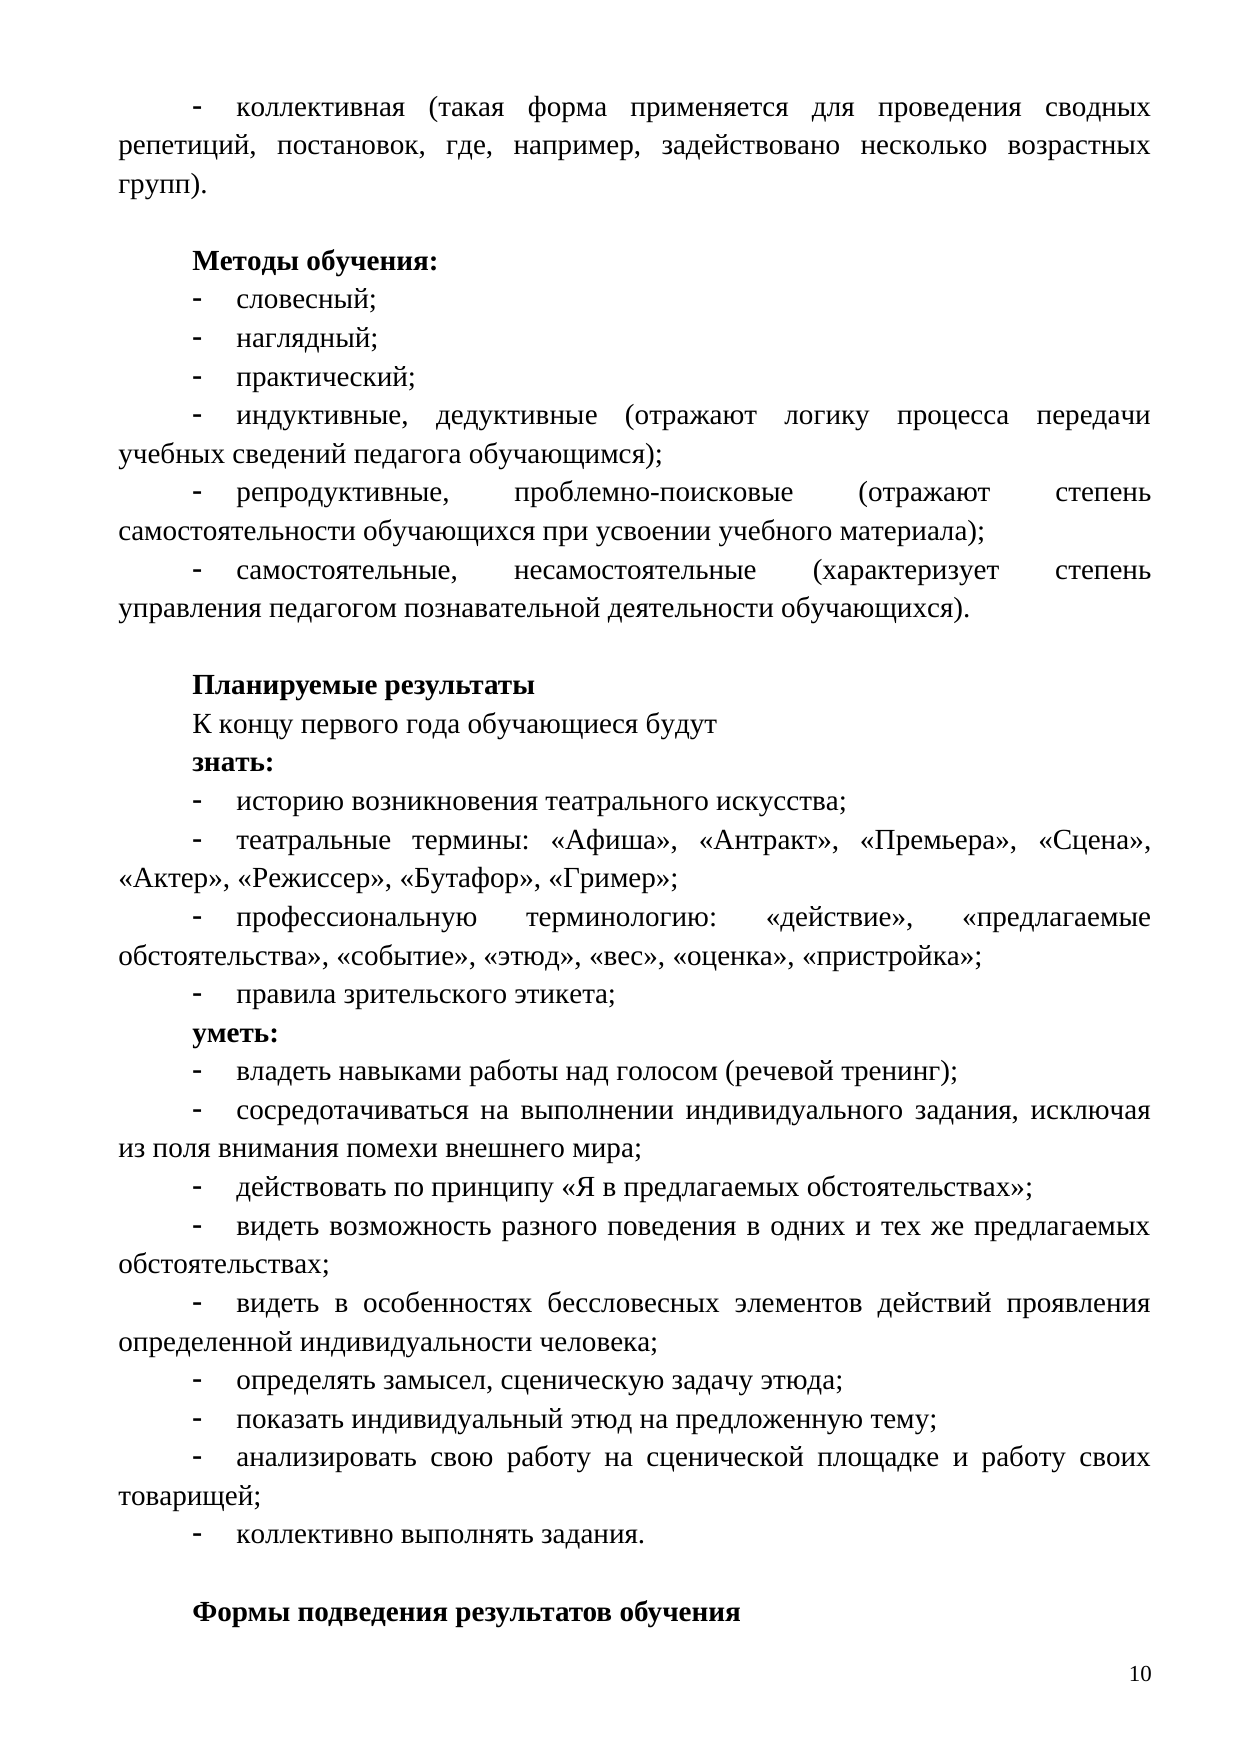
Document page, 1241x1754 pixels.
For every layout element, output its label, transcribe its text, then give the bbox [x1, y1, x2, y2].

text знать: [118, 744, 1149, 778]
list профессиональную терминологию: «действие», «предлагаемые обстоятельства», «событие», «этюд», «вес», «оценка», «пристройка»; [118, 899, 1152, 971]
text К концу первого года обучающиеся будут [118, 706, 1149, 739]
list театральные термины: «Афиша», «Антракт», «Премьера», «Сцена», «Актер», «Режиссер», «Бутафор», «Гример»; [118, 822, 1152, 894]
list наглядный; [118, 320, 1152, 354]
list показать индивидуальный этюд на предложенную тему; [118, 1401, 1152, 1434]
list видеть в особенностях бессловесных элементов действий проявления определенной индивидуальности человека; [118, 1285, 1152, 1357]
list репродуктивные, проблемно-поисковые (отражают степень самостоятельности обучающихся при усвоении учебного материала); [118, 474, 1152, 547]
text Планируемые результаты [118, 667, 1152, 701]
list определять замысел, сценическую задачу этюда; [118, 1362, 1152, 1396]
list анализировать свою работу на сценической площадке и работу своих товарищей; [118, 1439, 1152, 1512]
list коллективная (такая форма применяется для проведения сводных репетиций, постановок, где, например, задействовано несколько возрастных групп). [118, 89, 1152, 199]
list правила зрительского этикета; [118, 976, 1152, 1010]
list сосредотачиваться на выполнении индивидуального задания, исключая из поля внимания помехи внешнего мира; [118, 1092, 1152, 1164]
text уметь: [118, 1015, 1149, 1048]
text Формы подведения результатов обучения [118, 1594, 1152, 1627]
list индуктивные, дедуктивные (отражают логику процесса передачи учебных сведений педагога обучающимся); [118, 397, 1152, 469]
list действовать по принципу «Я в предлагаемых обстоятельствах»; [118, 1169, 1152, 1203]
list владеть навыками работы над голосом (речевой тренинг); [118, 1053, 1152, 1087]
list историю возникновения театрального искусства; [118, 783, 1152, 817]
list самостоятельные, несамостоятельные (характеризует степень управления педагогом познавательной деятельности обучающихся). [118, 552, 1152, 624]
list практический; [118, 359, 1152, 392]
list видеть возможность разного поведения в одних и тех же предлагаемых обстоятельствах; [118, 1208, 1152, 1280]
text Методы обучения: [118, 243, 1152, 276]
list словесный; [118, 281, 1152, 315]
list коллективно выполнять задания. [118, 1517, 1152, 1550]
